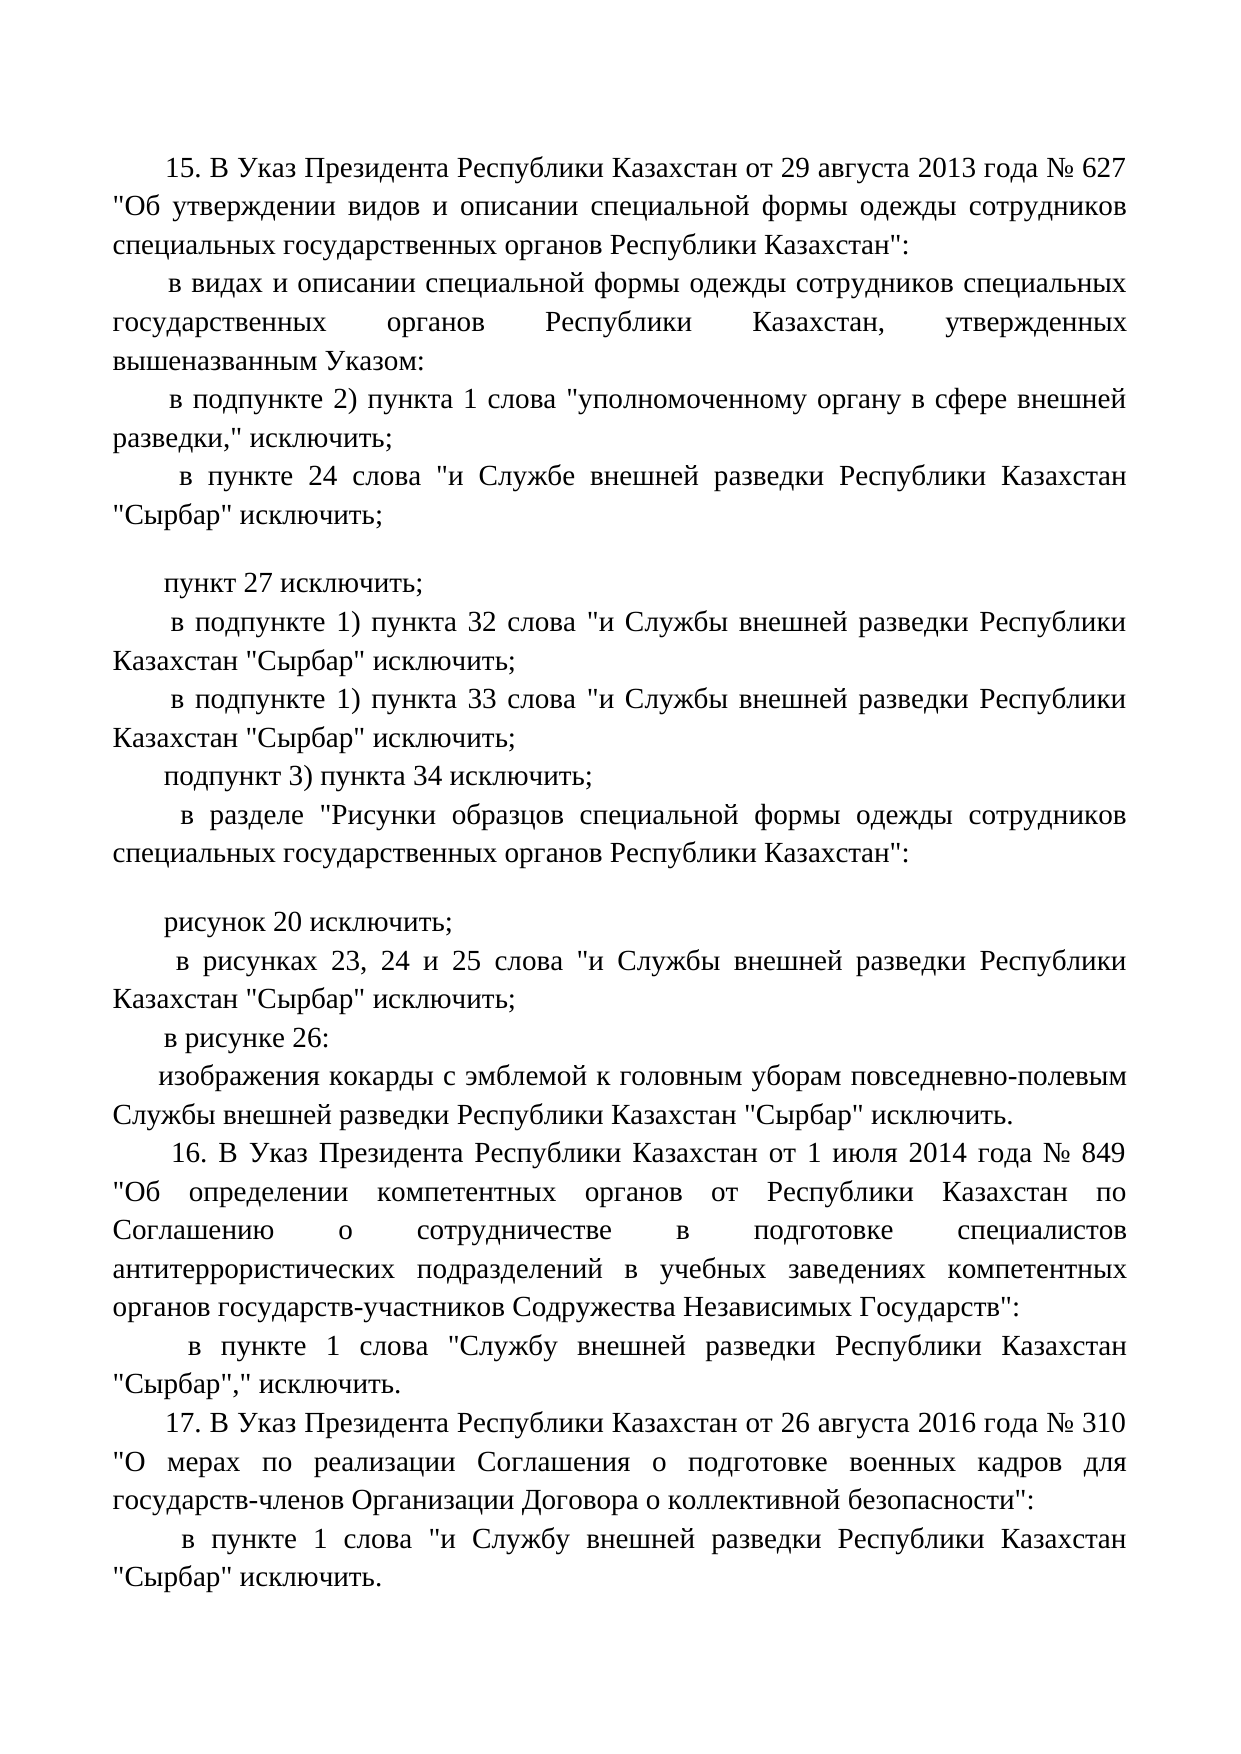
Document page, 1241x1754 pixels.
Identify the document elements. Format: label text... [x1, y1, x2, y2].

text в видах и описании специальной формы одежды сотрудников специальных государственных органов Республики Казахстан, утвержденных вышеназванным Указом: [112, 266, 1128, 376]
text в пункте 1 слова "Службу внешней разведки Республики Казахстан "Сырбар"," исключить. [112, 1328, 1128, 1400]
text в подпункте 2) пункта 1 слова "уполномоченному органу в сфере внешней разведки," исключить; [112, 381, 1128, 453]
text в подпункте 1) пункта 33 слова "и Службы внешней разведки Республики Казахстан "Сырбар" исключить; [112, 681, 1128, 753]
text рисунок 20 исключить; [112, 904, 1128, 938]
text 17. В Указ Президента Республики Казахстан от 26 августа 2016 года № 310 "О мерах по реализации Соглашения о подготовке военных кадров для государств-членов Организации Договора о коллективной безопасности": [112, 1405, 1128, 1516]
text в разделе "Рисунки образцов специальной формы одежды сотрудников специальных государственных органов Республики Казахстан": [112, 797, 1128, 869]
text в пункте 1 слова "и Службу внешней разведки Республики Казахстан "Сырбар" исключить. [112, 1521, 1128, 1593]
text пункт 27 исключить; [112, 566, 1128, 599]
text в пункте 24 слова "и Службе внешней разведки Республики Казахстан "Сырбар" исключить; [112, 458, 1128, 530]
text изображения кокарды с эмблемой к головным уборам повседневно-полевым Службы внешней разведки Республики Казахстан "Сырбар" исключить. [112, 1058, 1128, 1130]
text подпункт 3) пункта 34 исключить; [112, 758, 1128, 792]
text 15. В Указ Президента Республики Казахстан от 29 августа 2013 года № 627 "Об утверждении видов и описании специальной формы одежды сотрудников специальных государственных органов Республики Казахстан": [112, 150, 1128, 261]
text 16. В Указ Президента Республики Казахстан от 1 июля 2014 года № 849 "Об определении компетентных органов от Республики Казахстан по Соглашению о сотрудничестве в подготовке специалистов антитеррористических подразделений в учебных заведениях компетентных органов государств-участников Содружества Независимых Государств": [112, 1135, 1128, 1323]
text в рисунке 26: [112, 1020, 1128, 1053]
text в рисунках 23, 24 и 25 слова "и Службы внешней разведки Республики Казахстан "Сырбар" исключить; [112, 943, 1128, 1015]
text в подпункте 1) пункта 32 слова "и Службы внешней разведки Республики Казахстан "Сырбар" исключить; [112, 604, 1128, 676]
